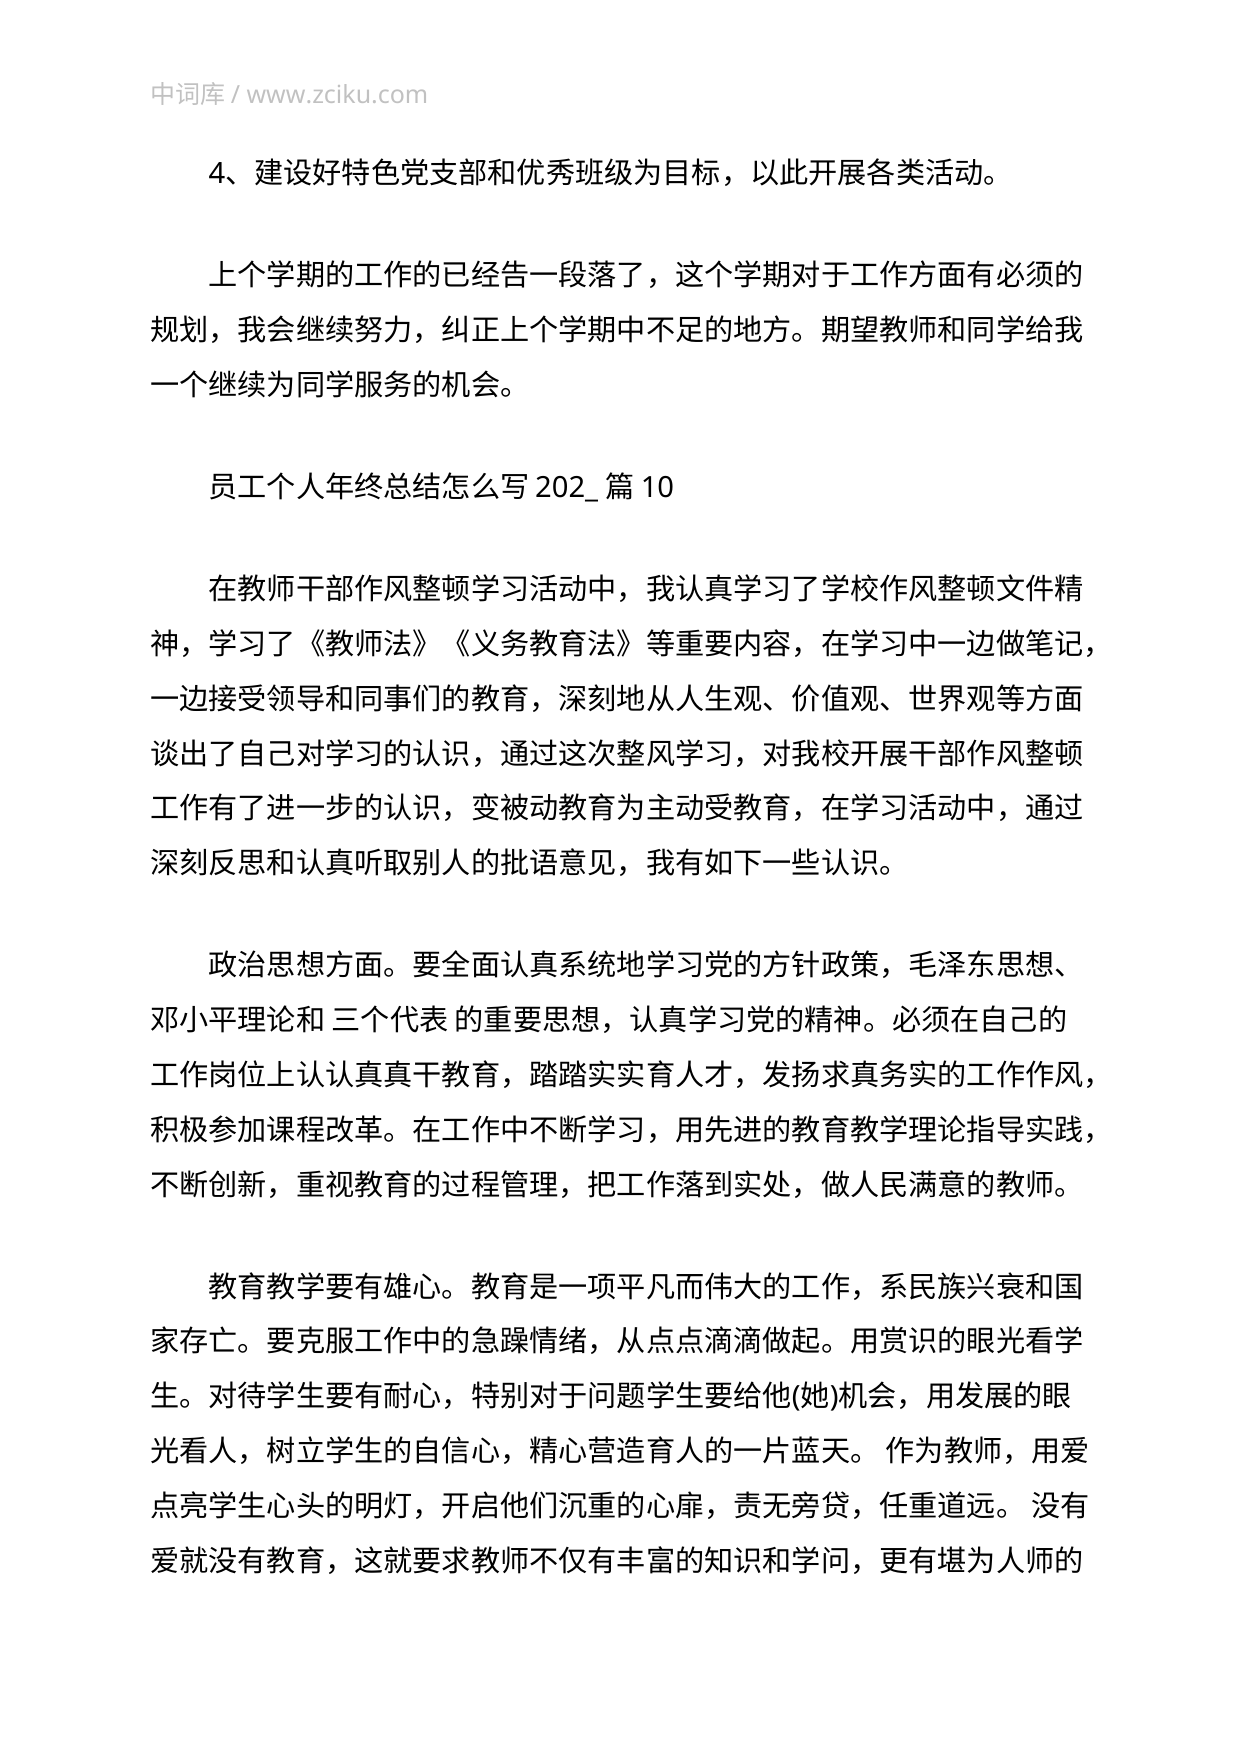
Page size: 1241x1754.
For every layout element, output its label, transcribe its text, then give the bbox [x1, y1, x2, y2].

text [150, 1263, 1090, 1580]
text 上个学期的工作的已经告一段落了，这个学期对于工作方面有必须的规划，我会继续努力，纠正上个学期中不足的地方。期望教师和同学给我一个继续为同学服务的机会。 [150, 252, 1090, 404]
text 4、建设好特色党支部和优秀班级为目标，以此开展各类活动。 [150, 150, 1090, 192]
text 员工个人年终总结怎么写202_ 篇10 [150, 463, 1090, 506]
text 政治思想方面。要全面认真系统地学习党的方针政策，毛泽东思想、邓小平理论和 三个代表 的重要思想，认真学习党的精神。必须在自己的工作岗位上认认真真干教育，踏踏实实育人才，发扬求真务实的工作作风，积极参加课程改革。在工作中不断学习，用先进的教育教学理论指导实践，不断创新，重视教育的过程管理，把工作落到实处，做人民满意的教师。 [150, 942, 1090, 1204]
text 在教师干部作风整顿学习活动中，我认真学习了学校作风整顿文件精神，学习了《教师法》《义务教育法》等重要内容，在学习中一边做笔记，一边接受领导和同事们的教育，深刻地从人生观、价值观、世界观等方面谈出了自己对学习的认识，通过这次整风学习，对我校开展干部作风整顿工作有了进一步的认识，变被动教育为主动受教育，在学习活动中，通过深刻反思和认真听取别人的批语意见，我有如下一些认识。 [150, 566, 1090, 882]
